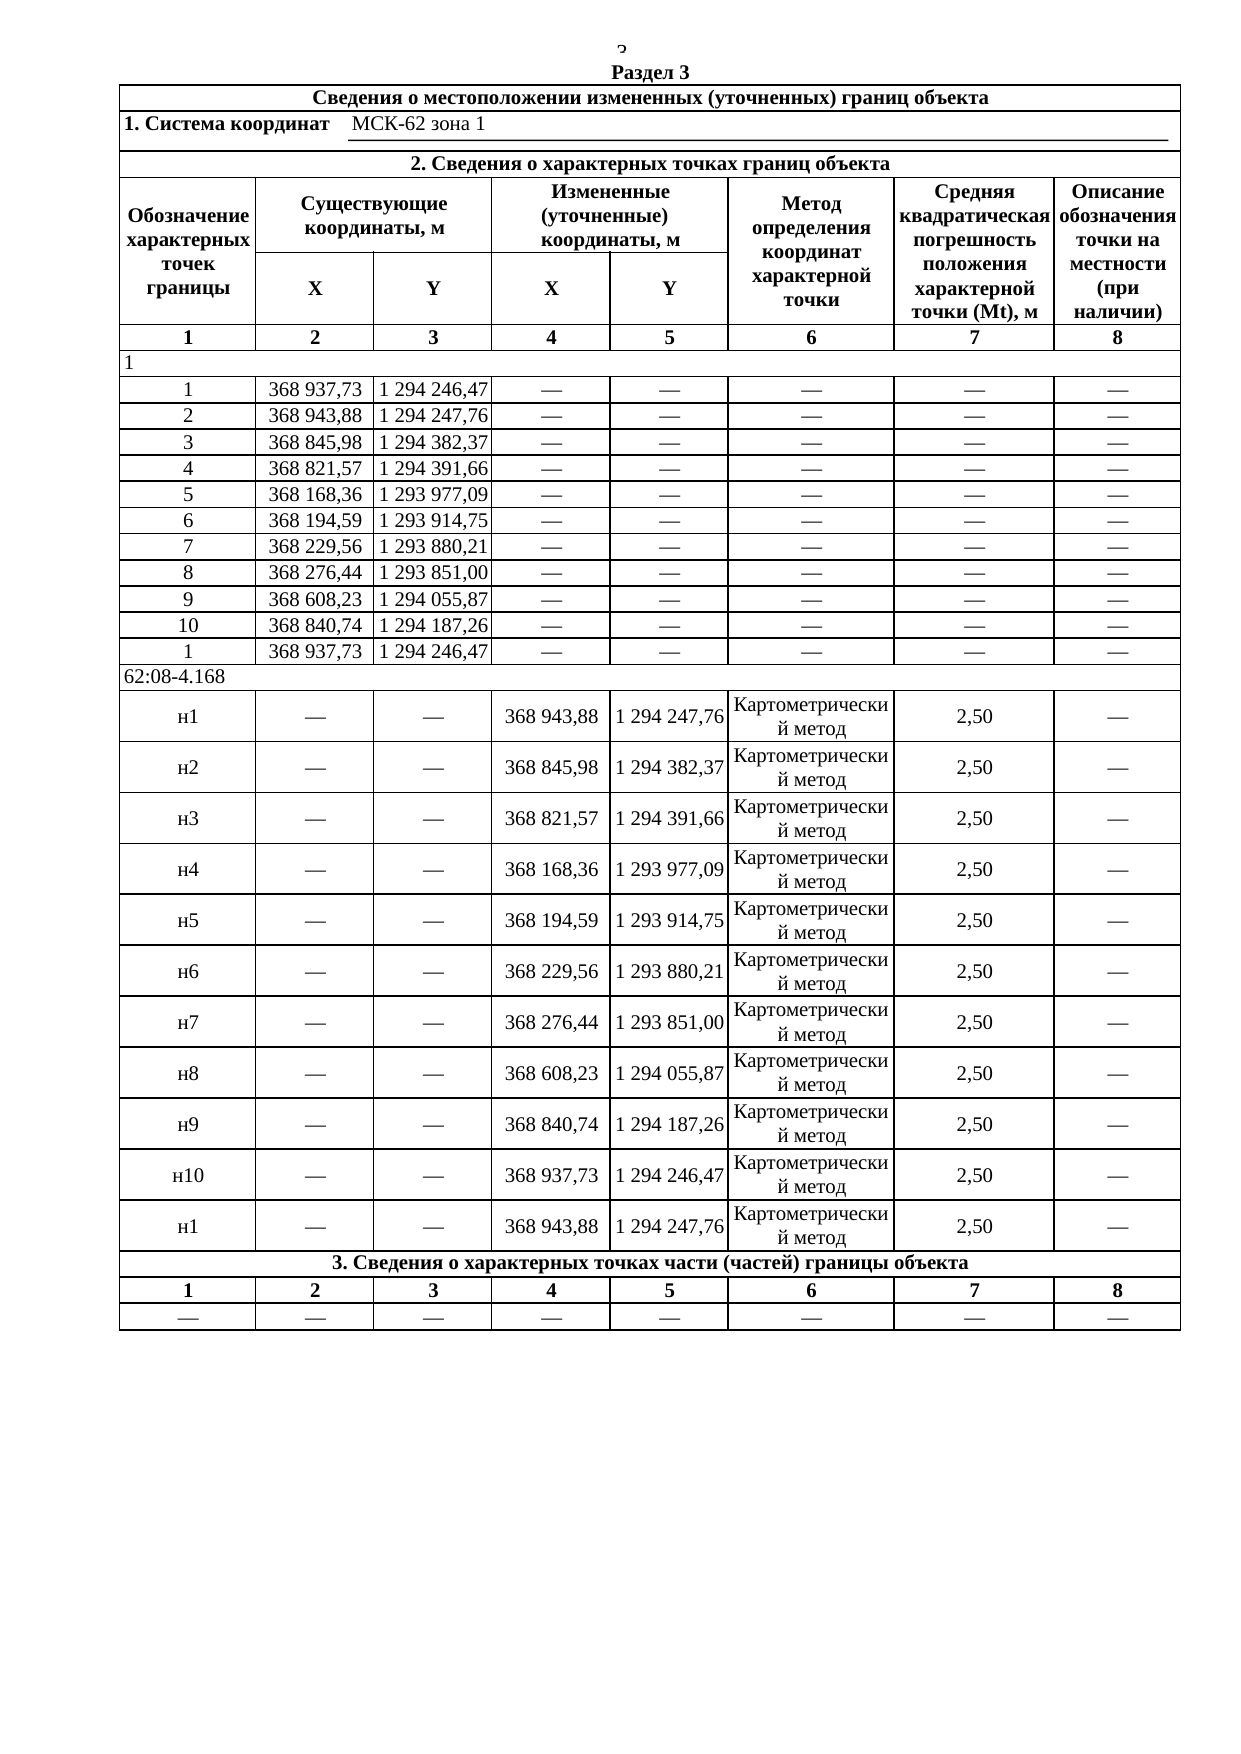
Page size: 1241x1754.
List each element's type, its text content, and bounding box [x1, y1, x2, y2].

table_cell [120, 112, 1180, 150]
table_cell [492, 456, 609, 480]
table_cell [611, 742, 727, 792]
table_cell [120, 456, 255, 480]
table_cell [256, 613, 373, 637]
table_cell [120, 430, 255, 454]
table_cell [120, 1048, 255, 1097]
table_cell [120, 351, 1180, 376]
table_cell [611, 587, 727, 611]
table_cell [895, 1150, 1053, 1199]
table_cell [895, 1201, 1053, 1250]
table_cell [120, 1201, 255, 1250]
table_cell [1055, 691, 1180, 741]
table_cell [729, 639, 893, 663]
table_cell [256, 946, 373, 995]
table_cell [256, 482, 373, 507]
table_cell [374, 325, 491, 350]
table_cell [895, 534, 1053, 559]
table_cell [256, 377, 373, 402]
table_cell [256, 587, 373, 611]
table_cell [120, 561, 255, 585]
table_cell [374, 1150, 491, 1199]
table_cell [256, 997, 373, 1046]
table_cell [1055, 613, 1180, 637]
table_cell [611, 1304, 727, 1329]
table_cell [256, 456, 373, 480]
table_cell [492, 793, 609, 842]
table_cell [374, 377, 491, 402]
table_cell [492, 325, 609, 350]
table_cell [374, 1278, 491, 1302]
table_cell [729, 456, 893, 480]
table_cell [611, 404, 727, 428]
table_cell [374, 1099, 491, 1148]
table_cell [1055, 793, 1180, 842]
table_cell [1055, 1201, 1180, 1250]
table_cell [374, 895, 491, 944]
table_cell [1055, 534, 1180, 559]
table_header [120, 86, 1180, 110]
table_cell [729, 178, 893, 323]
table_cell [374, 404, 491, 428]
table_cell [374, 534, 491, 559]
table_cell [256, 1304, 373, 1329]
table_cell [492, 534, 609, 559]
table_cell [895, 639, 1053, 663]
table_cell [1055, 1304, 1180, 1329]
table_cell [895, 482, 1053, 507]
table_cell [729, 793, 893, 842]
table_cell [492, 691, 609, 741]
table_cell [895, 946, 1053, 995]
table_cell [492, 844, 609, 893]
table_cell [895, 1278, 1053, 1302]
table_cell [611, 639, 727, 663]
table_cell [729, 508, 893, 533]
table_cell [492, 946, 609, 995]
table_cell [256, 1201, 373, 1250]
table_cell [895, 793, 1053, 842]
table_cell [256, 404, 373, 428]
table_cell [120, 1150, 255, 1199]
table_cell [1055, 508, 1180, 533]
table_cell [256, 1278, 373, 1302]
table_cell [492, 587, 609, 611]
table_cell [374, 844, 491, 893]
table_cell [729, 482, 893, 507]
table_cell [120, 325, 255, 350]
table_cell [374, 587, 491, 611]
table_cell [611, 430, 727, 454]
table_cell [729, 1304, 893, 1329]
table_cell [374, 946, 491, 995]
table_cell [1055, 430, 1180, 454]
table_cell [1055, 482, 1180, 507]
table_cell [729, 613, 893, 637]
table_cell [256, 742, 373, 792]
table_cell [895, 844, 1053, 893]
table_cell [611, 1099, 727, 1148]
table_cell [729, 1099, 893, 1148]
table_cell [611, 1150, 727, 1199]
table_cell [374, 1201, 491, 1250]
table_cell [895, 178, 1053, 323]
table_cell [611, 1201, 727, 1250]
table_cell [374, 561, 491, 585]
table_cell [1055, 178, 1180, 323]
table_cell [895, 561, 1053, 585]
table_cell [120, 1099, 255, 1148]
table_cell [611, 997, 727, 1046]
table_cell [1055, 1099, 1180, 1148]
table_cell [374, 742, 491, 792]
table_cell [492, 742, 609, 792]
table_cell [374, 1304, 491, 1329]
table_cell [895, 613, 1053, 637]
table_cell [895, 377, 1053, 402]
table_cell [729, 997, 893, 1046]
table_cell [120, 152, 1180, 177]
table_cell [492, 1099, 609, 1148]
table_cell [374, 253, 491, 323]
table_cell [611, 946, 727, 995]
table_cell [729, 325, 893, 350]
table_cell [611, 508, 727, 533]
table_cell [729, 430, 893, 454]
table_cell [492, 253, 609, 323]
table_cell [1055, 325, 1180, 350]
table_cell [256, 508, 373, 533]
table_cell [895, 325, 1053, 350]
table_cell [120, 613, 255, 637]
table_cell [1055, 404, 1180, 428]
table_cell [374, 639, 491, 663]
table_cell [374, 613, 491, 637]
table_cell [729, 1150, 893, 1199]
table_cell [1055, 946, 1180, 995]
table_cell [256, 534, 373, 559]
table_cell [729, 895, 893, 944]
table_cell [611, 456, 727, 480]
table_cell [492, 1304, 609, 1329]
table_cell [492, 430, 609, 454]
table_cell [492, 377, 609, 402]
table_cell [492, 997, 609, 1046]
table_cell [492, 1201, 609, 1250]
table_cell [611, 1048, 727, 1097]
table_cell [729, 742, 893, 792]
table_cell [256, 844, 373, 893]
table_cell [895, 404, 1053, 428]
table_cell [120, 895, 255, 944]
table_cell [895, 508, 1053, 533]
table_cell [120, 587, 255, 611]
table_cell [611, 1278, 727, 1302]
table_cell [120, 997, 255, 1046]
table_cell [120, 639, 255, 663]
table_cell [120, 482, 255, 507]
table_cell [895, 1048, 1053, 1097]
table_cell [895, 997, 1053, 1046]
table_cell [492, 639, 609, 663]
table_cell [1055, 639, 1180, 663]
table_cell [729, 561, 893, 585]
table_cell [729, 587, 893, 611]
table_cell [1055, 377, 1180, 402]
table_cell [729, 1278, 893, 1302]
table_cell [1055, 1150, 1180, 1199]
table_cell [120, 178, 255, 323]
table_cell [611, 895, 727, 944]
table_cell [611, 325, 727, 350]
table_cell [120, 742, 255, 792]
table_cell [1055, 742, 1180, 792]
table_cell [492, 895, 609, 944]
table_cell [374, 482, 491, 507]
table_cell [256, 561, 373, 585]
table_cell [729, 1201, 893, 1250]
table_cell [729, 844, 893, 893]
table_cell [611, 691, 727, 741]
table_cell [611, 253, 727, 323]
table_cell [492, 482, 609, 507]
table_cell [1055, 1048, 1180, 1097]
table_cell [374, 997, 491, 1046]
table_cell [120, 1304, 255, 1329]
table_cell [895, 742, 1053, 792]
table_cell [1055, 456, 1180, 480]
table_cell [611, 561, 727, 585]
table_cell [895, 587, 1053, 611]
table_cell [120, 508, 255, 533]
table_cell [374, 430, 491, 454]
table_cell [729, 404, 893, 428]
text Раздел 3 [314, 60, 987, 84]
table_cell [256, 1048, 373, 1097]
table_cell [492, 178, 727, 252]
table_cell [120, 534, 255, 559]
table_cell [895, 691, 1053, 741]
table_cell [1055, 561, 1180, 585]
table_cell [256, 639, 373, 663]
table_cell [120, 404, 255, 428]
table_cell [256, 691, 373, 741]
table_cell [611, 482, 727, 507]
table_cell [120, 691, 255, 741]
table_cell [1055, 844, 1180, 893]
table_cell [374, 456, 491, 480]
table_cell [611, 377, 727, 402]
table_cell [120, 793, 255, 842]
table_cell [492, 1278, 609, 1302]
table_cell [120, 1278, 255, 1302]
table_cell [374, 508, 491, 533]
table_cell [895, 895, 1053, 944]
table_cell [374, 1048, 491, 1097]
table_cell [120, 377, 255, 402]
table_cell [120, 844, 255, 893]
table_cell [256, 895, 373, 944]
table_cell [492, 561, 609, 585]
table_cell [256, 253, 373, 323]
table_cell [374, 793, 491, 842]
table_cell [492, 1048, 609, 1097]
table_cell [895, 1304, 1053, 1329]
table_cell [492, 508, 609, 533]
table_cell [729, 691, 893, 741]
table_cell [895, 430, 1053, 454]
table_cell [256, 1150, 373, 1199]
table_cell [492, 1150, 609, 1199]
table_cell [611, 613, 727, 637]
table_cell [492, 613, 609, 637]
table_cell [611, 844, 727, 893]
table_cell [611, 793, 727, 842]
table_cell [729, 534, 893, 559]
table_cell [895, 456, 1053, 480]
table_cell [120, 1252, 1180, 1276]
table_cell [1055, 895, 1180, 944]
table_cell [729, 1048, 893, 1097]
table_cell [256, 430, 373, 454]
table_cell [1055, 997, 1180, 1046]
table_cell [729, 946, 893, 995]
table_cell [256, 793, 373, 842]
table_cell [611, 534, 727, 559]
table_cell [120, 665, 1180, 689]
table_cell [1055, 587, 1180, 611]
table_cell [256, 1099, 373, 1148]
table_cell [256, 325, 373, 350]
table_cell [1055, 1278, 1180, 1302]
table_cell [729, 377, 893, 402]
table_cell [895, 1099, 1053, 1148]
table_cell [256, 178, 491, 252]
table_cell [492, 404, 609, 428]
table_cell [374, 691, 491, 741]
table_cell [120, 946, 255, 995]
